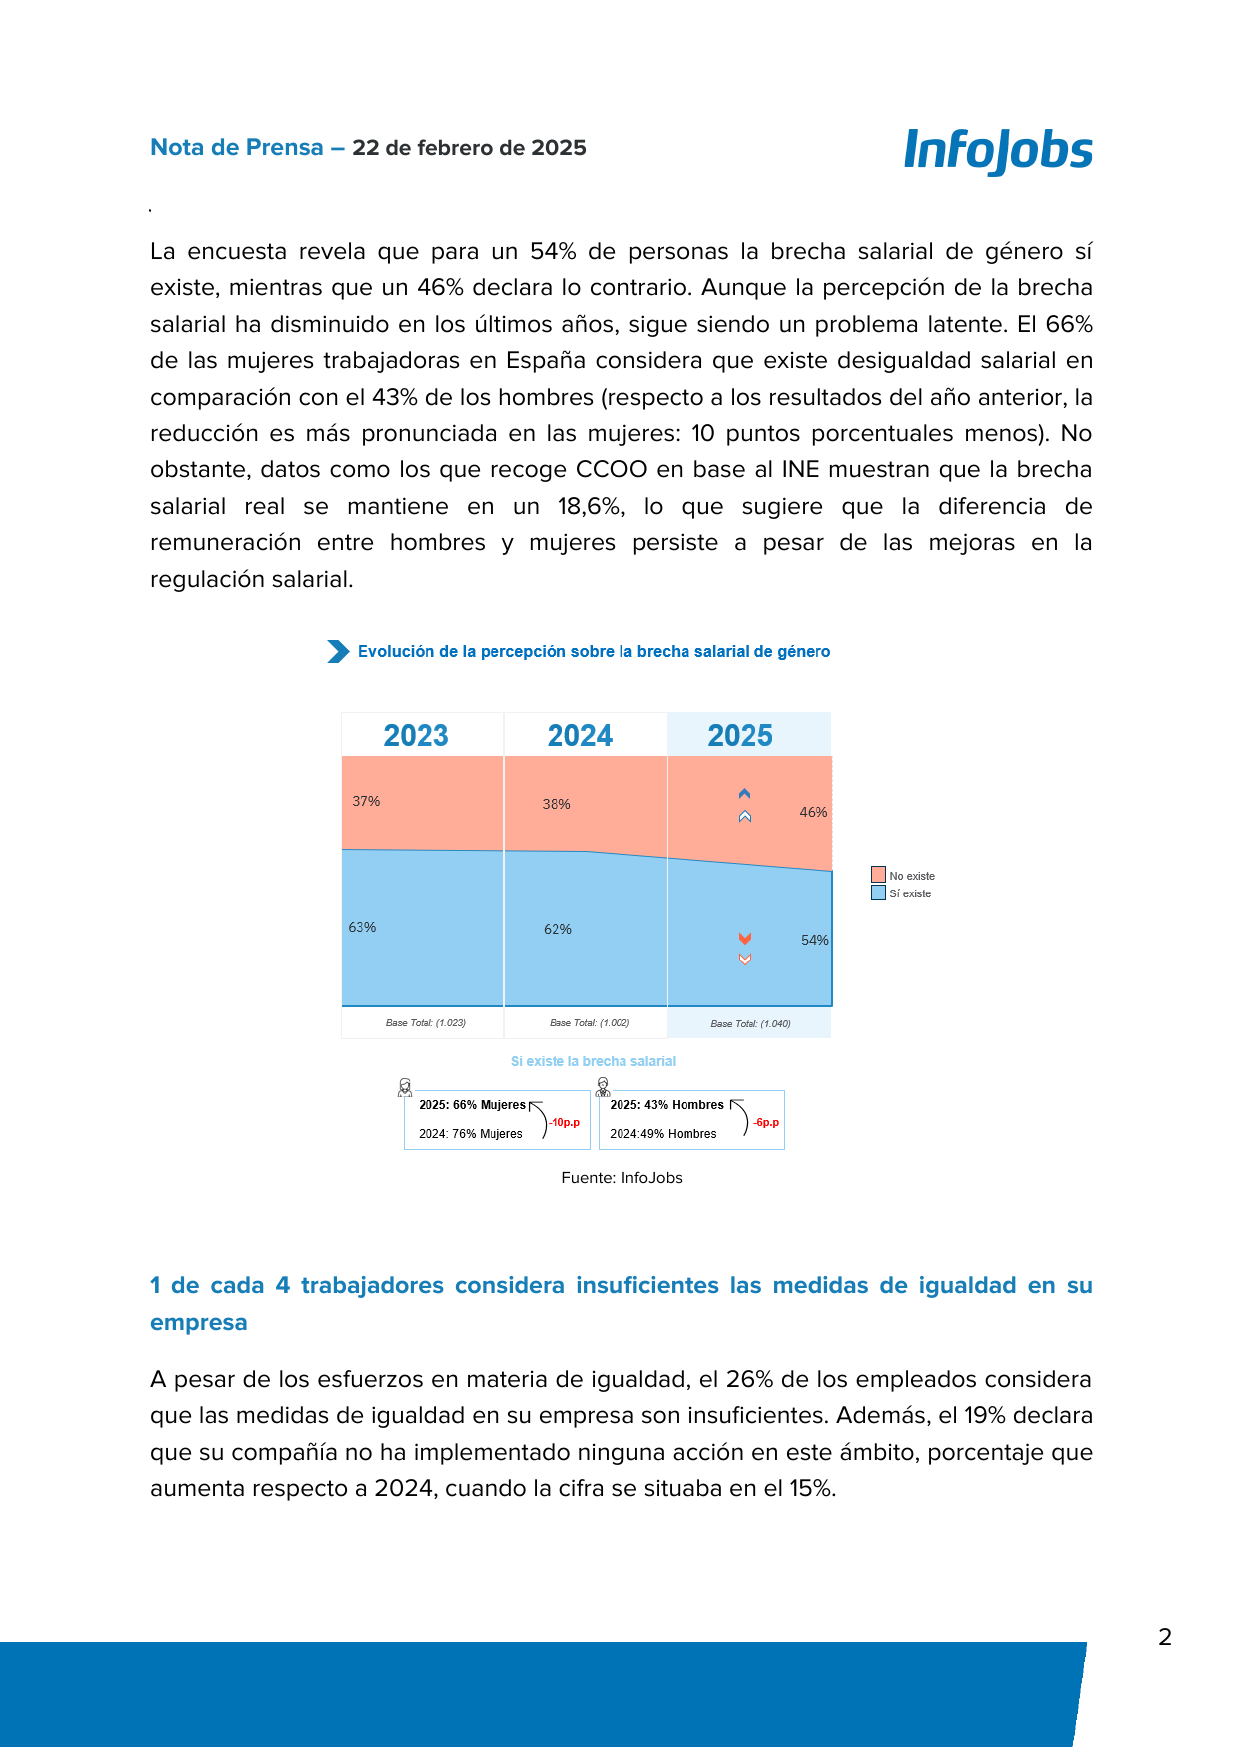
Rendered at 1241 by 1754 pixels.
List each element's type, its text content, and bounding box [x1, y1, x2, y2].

text 1 de cada 4 trabajadores considera insuficientes las medidas de igualdad en su empresa [150, 1271, 1094, 1337]
picture [297, 621, 947, 1164]
text La encuesta revela que para un 54% de personas la brecha salarial de género sí existe, mientras que un 46% declara lo contrario. Aunque la percepción de la brecha salarial ha disminuido en los últimos años, sigue siendo un problema latente. El 66% de las mujeres trabajadoras en España considera que existe desigualdad salarial en comparación con el 43% de los hombres (respecto a los resultados del año anterior, la reducción es más pronunciada en las mujeres: 10 puntos porcentuales menos). No obstante, datos como los que recoge CCOO en base al INE muestran que la brecha salarial real se mantiene en un 18,6%, lo que sugiere que la diferencia de remuneración entre hombres y mujeres persiste a pesar de las mejoras en la regulación salarial. [150, 236, 1094, 595]
text A pesar de los esfuerzos en materia de igualdad, el 26% de los empleados considera que las medidas de igualdad en su empresa son insuficientes. Además, el 19% declara que su compañía no ha implementado ninguna acción en este ámbito, porcentaje que aumenta respecto a 2024, cuando la cifra se situaba en el 15%. [150, 1364, 1094, 1504]
picture [904, 129, 1093, 177]
picture [0, 1642, 1207, 1747]
